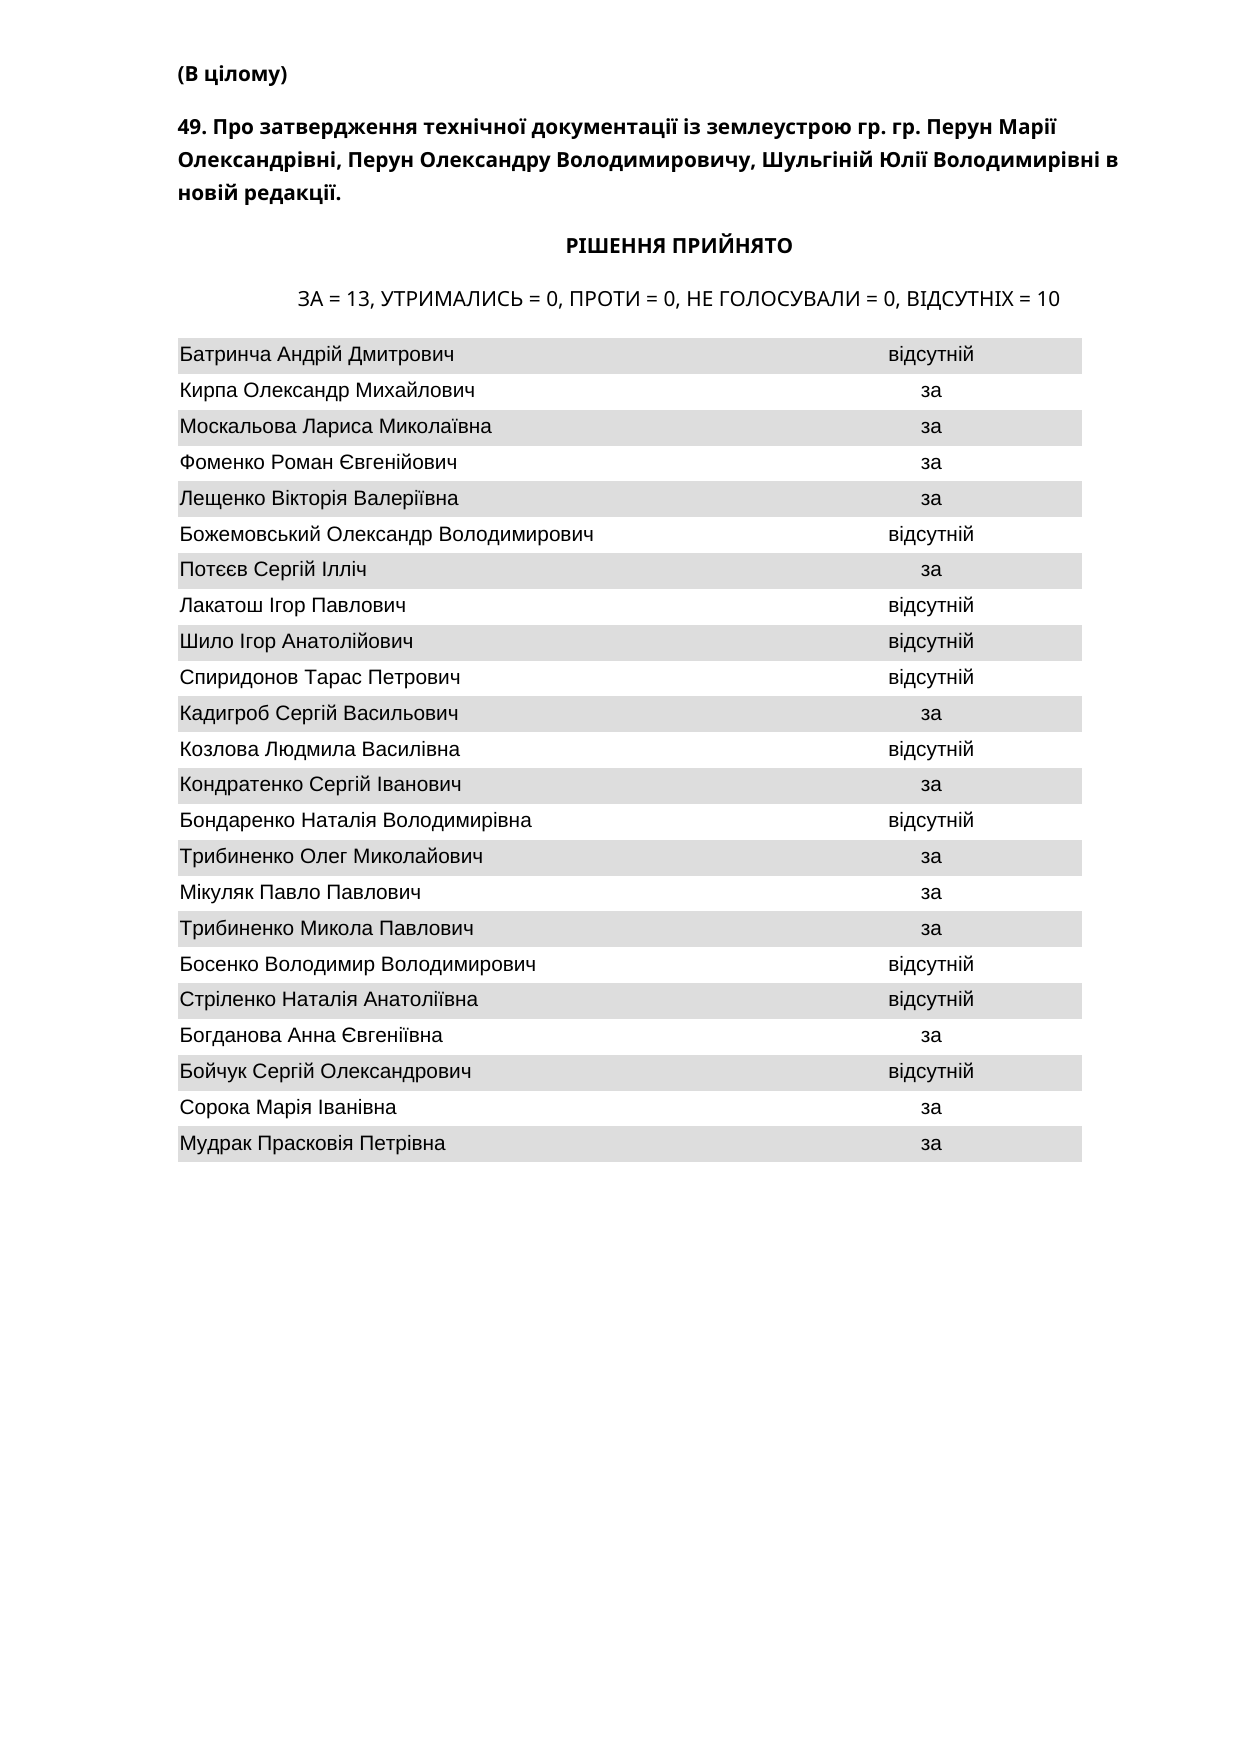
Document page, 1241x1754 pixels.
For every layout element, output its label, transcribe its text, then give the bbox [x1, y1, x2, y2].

text РІШЕННЯ ПРИЙНЯТО [177, 231, 1181, 259]
text (В цілому) [177, 59, 1181, 87]
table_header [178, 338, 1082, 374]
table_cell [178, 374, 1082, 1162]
text 49. Про затвердження технічної документації із землеустрою гр. гр. Перун Марії Олександрівні, Перун Олександру Володимировичу, Шульгіній Юлії Володимирівні в новій редакції. [177, 112, 1181, 206]
text ЗА = 13, УТРИМАЛИСЬ = 0, ПРОТИ = 0, НЕ ГОЛОСУВАЛИ = 0, ВІДСУТНІХ = 10 [177, 284, 1181, 313]
